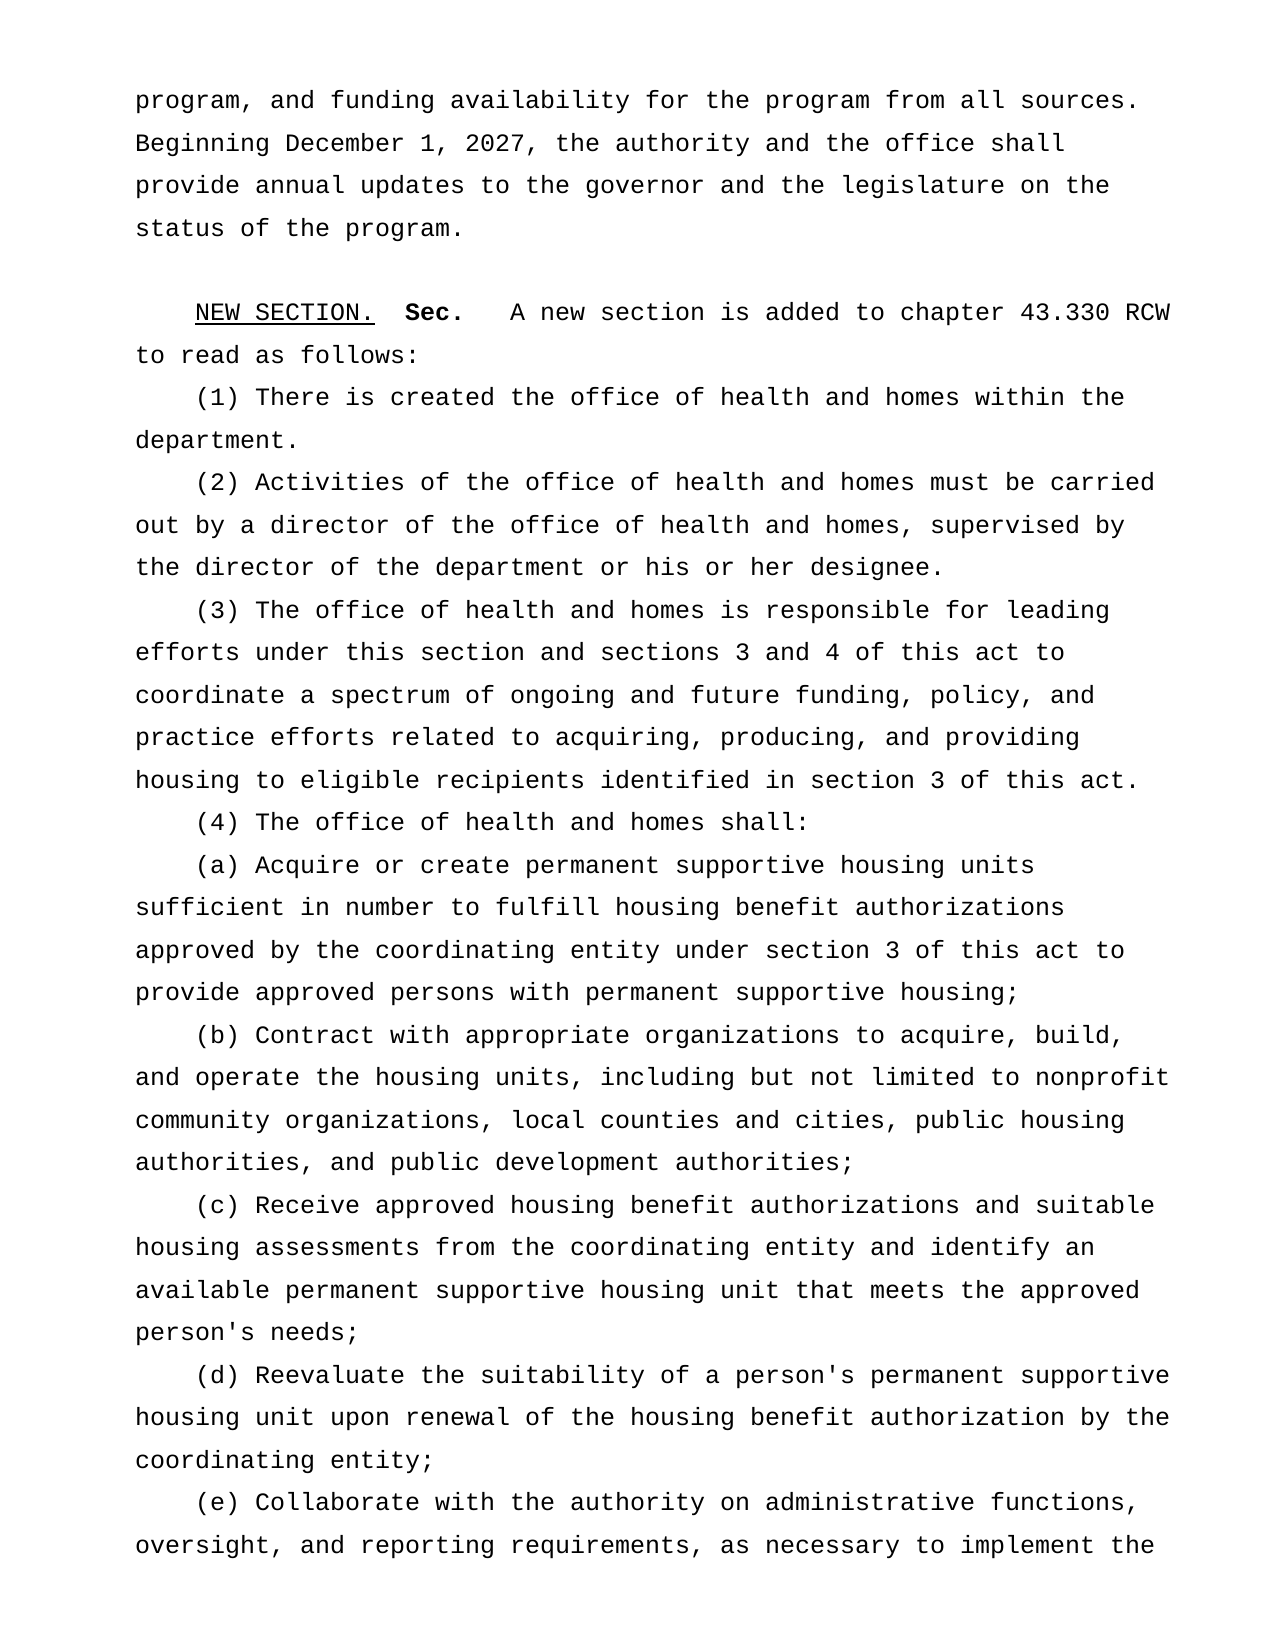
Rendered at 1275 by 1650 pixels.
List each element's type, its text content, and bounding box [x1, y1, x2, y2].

text NEW SECTION. Sec. A new section is added to chapter 43.330 RCW to read as follows: [135, 287, 1170, 372]
text (b) Contract with appropriate organizations to acquire, build, and operate the housing units, including but not limited to nonprofit community organizations, local counties and cities, public housing authorities, and public development authorities; [135, 1009, 1170, 1179]
text (3) The office of health and homes is responsible for leading efforts under this section and sections 3 and 4 of this act to coordinate a spectrum of ongoing and future funding, policy, and practice efforts related to acquiring, producing, and providing housing to eligible recipients identified in section 3 of this act. [135, 584, 1170, 797]
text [135, 1477, 1170, 1562]
text (a) Acquire or create permanent supportive housing units sufficient in number to fulfill housing benefit authorizations approved by the coordinating entity under section 3 of this act to provide approved persons with permanent supportive housing; [135, 839, 1170, 1009]
text (1) There is created the office of health and homes within the department. [135, 372, 1170, 457]
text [135, 75, 1170, 245]
text (c) Receive approved housing benefit authorizations and suitable housing assessments from the coordinating entity and identify an available permanent supportive housing unit that meets the approved person's needs; [135, 1179, 1170, 1349]
text (d) Reevaluate the suitability of a person's permanent supportive housing unit upon renewal of the housing benefit authorization by the coordinating entity; [135, 1349, 1170, 1477]
text (4) The office of health and homes shall: [135, 797, 1170, 839]
text (2) Activities of the office of health and homes must be carried out by a director of the office of health and homes, supervised by the director of the department or his or her designee. [135, 457, 1170, 584]
